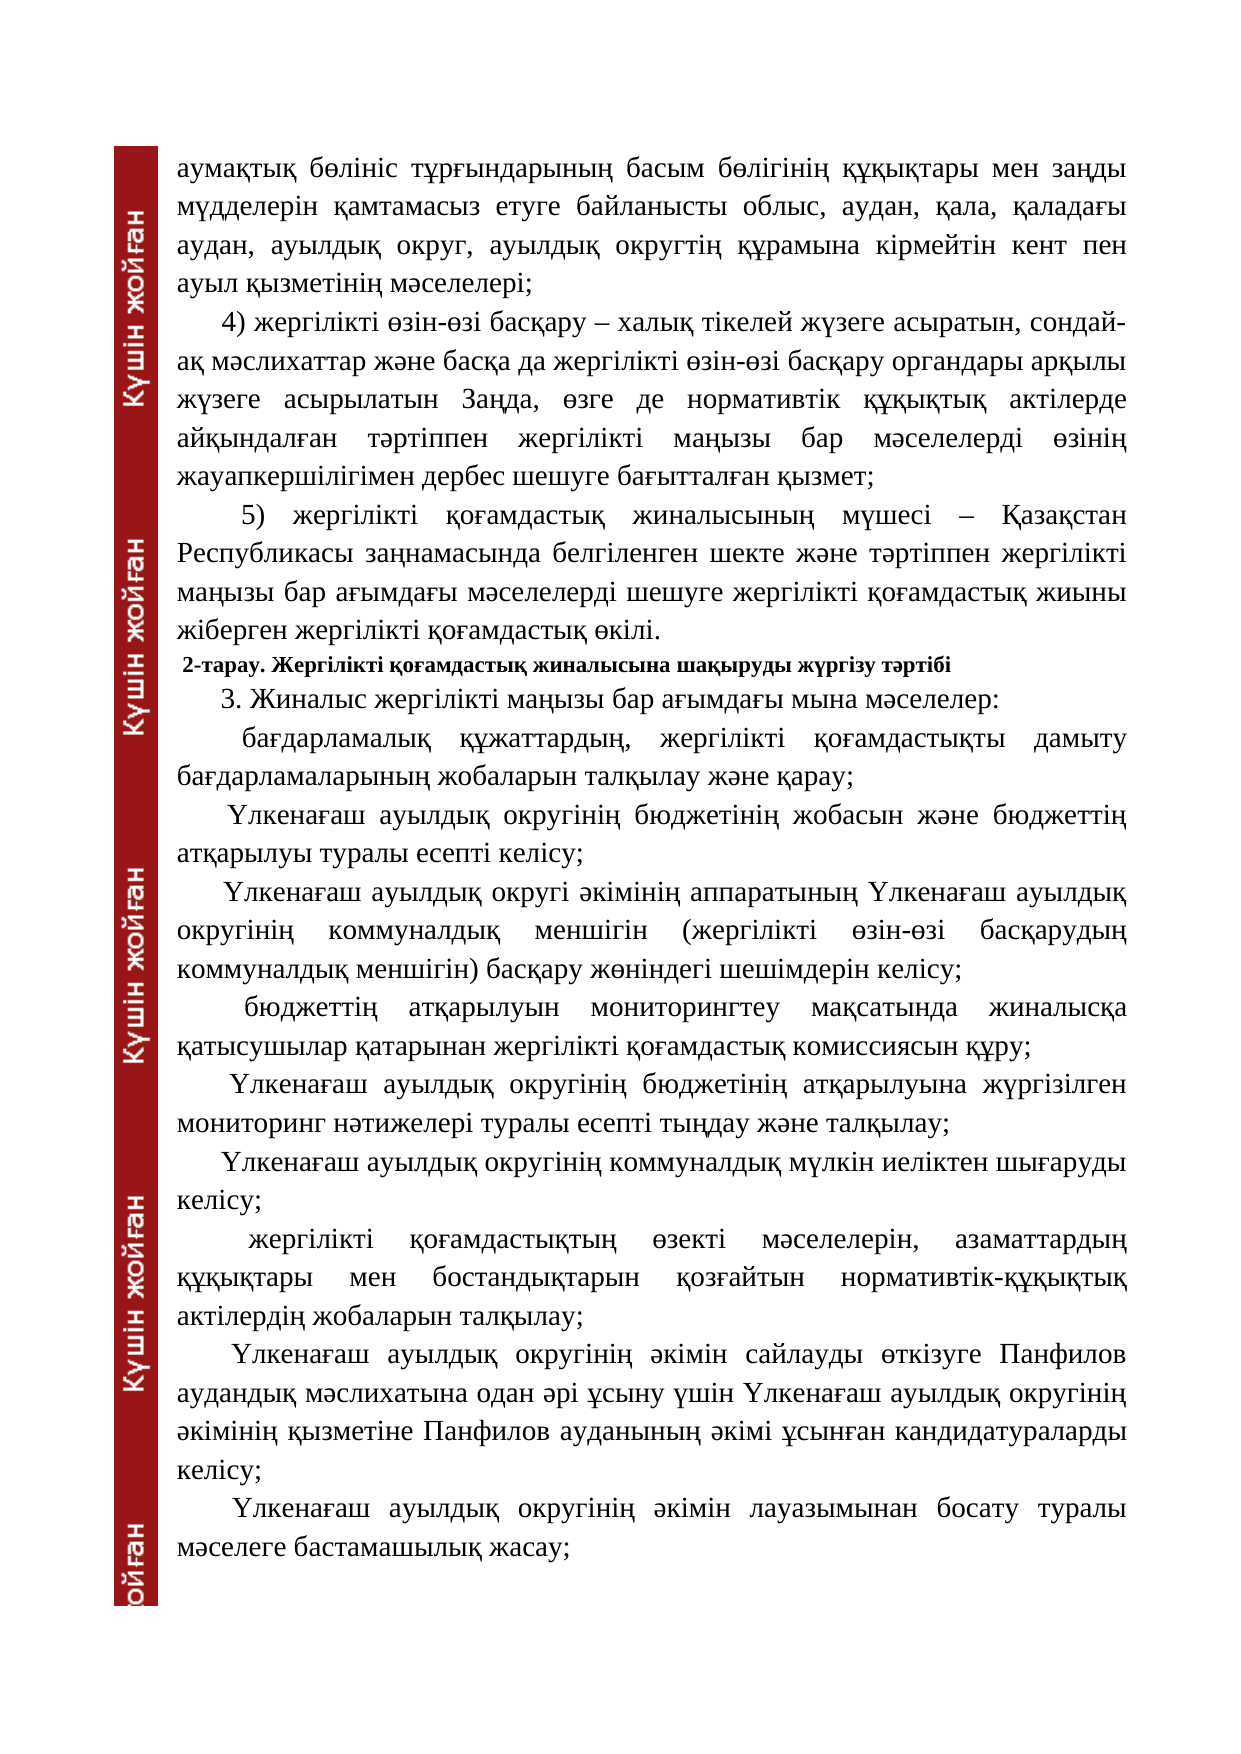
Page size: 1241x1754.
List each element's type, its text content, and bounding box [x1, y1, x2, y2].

text Үлкенағаш ауылдық округінің әкімін сайлауды өткізуге Панфилов аудандық мәслихатына одан әрі ұсыну үшін Үлкенағаш ауылдық округінің әкімінің қызметіне Панфилов ауданының әкімі ұсынған кандидатураларды келісу; [112, 1336, 1128, 1486]
text бағдарламалық құжаттардың, жергілікті қоғамдастықты дамыту бағдарламаларының жобаларын талқылау және қарау; [112, 720, 1128, 792]
picture [114, 984, 158, 989]
picture [114, 492, 158, 497]
text Үлкенағаш ауылдық округінің әкімін лауазымынан босату туралы мәселеге бастамашылық жасау; [112, 1491, 1128, 1563]
text Үлкенағаш ауылдық округі әкімінің аппаратының Үлкенағаш ауылдық округінің коммуналдық меншігін (жергілікті өзін-өзі басқарудың коммуналдық меншігін) басқару жөніндегі шешімдерін келісу; [112, 874, 1128, 984]
picture [114, 792, 158, 797]
text Үлкенағаш ауылдық округінің коммуналдық мүлкін иеліктен шығаруды келісу; [112, 1144, 1128, 1216]
text Үлкенағаш ауылдық округінің бюджетінің жобасын және бюджеттің атқарылуы туралы есепті келісу; [112, 797, 1128, 869]
text Үлкенағаш ауылдық округінің бюджетінің атқарылуына жүргізілген мониторинг нәтижелері туралы есепті тыңдау және талқылау; [112, 1067, 1128, 1139]
text 3. Жиналыс жергілікті маңызы бар ағымдағы мына мәселелер: [112, 681, 1128, 715]
text 2-тарау. Жергілікті қоғамдастық жиналысына шақыруды жүргізу тәртібі [112, 651, 1128, 677]
picture [114, 1139, 158, 1144]
text бюджеттің атқарылуын мониторингтеу мақсатында жиналысқа қатысушылар қатарынан жергілікті қоғамдастық комиссиясын құру; [112, 989, 1128, 1062]
picture [114, 715, 158, 720]
picture [114, 1563, 158, 1606]
picture [114, 146, 158, 150]
text 5) жергілікті қоғамдастық жиналысының мүшесі – Қазақстан Республикасы заңнамасында белгіленген шекте және тәртіппен жергілікті маңызы бар ағымдағы мәселелерді шешуге жергілікті қоғамдастық жиыны жіберген жергілікті қоғамдастық өкілі. [112, 497, 1128, 646]
picture [114, 1062, 158, 1067]
picture [114, 677, 158, 681]
picture [114, 1331, 158, 1336]
picture [114, 869, 158, 874]
text 4) жергілікті өзін-өзі басқару – халық тікелей жүзеге асыратын, сондай-ақ мәслихаттар және басқа да жергілікті өзін-өзі басқару органдары арқылы жүзеге асырылатын Заңда, өзге де нормативтік құқықтық актілерде айқындалған тәртіппен жергілікті маңызы бар мәселелерді өзінің жауапкершілігімен дербес шешуге бағытталған қызмет; [112, 304, 1128, 492]
picture [114, 1486, 158, 1491]
picture [114, 1216, 158, 1221]
picture [114, 299, 158, 304]
text жергілікті қоғамдастықтың өзекті мәселелерін, азаматтардың құқықтары мен бостандықтарын қозғайтын нормативтік-құқықтық актілердің жобаларын талқылау; [112, 1221, 1128, 1331]
picture [114, 646, 158, 651]
